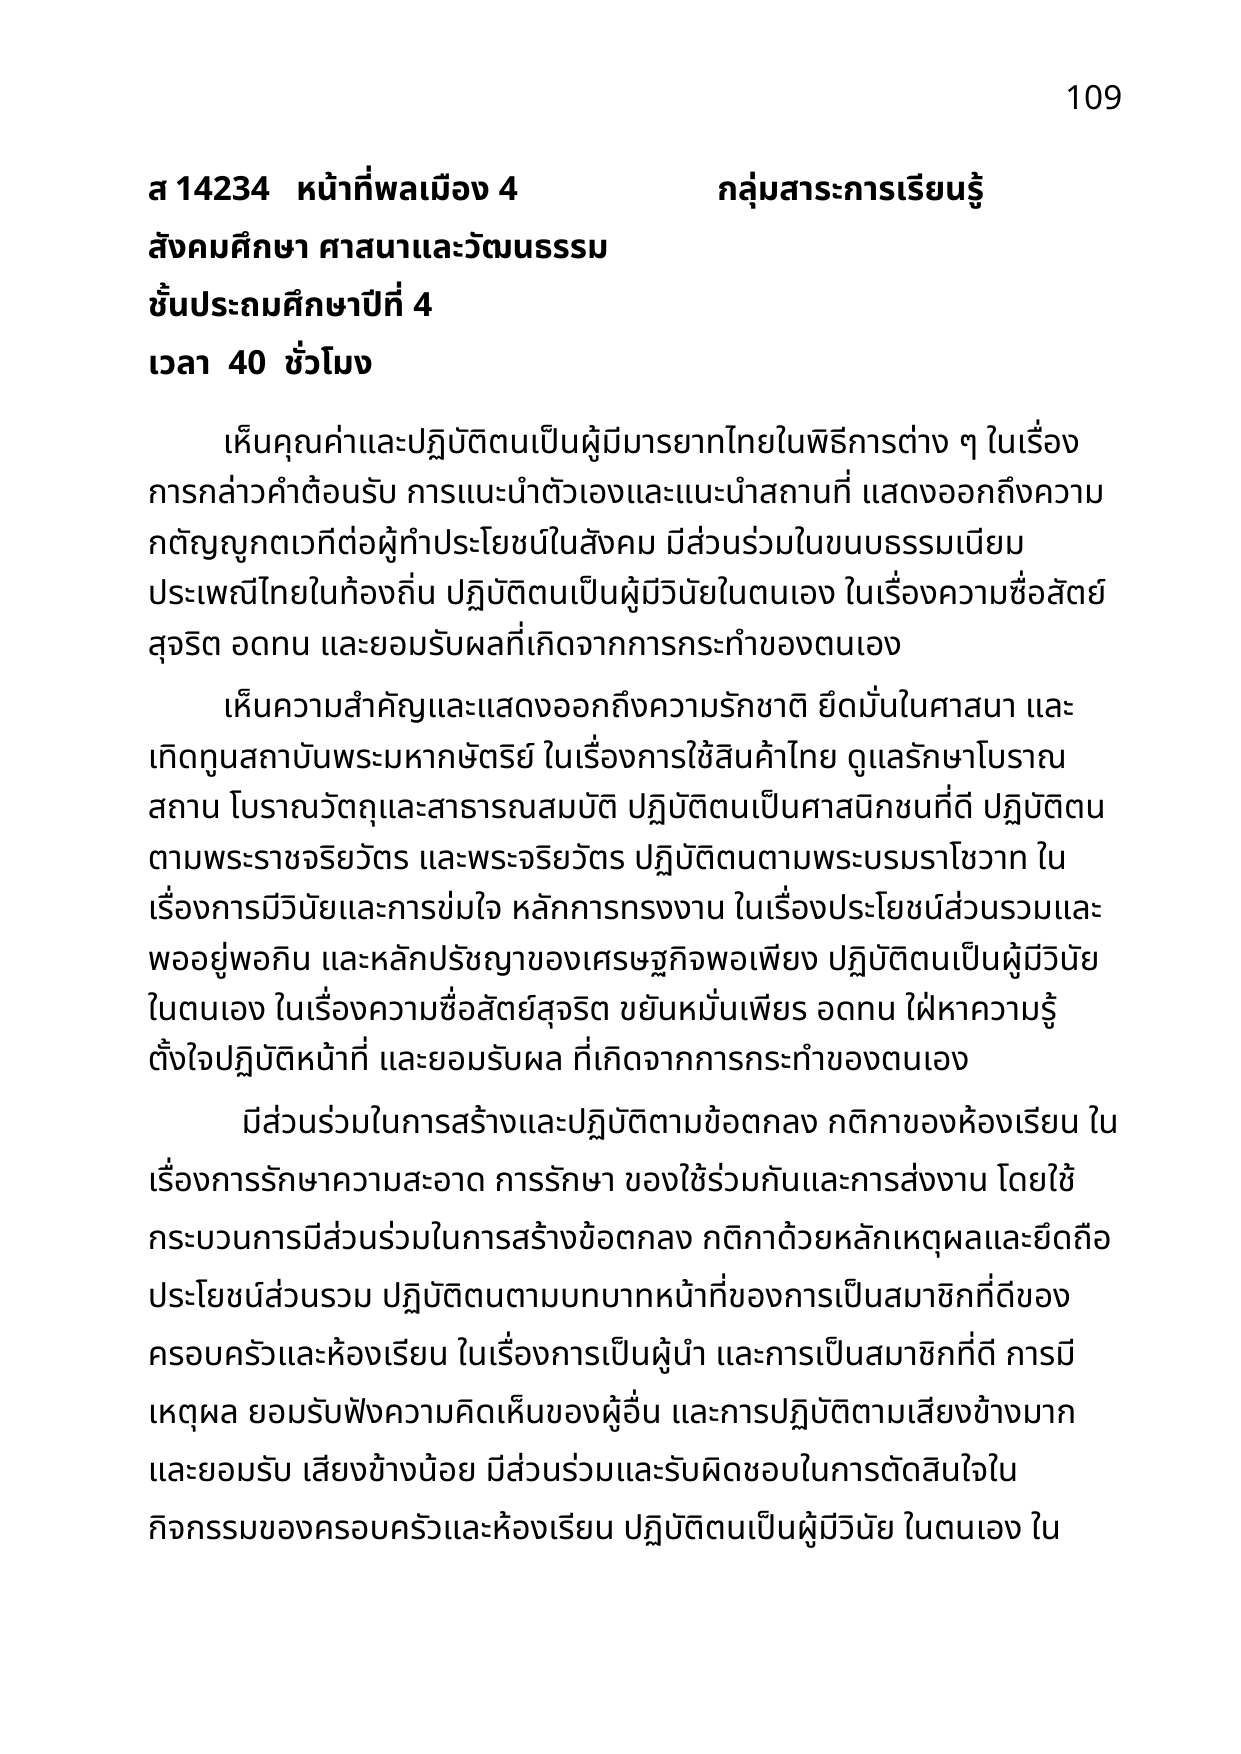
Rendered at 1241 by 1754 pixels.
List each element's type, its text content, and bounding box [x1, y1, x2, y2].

text เห็นความสำคัญและแสดงออกถึงความรักชาติ ยึดมั่นในศาสนา และเทิดทูนสถาบันพระมหากษัตริย์ ในเรื่องการใช้สินค้าไทย ดูแลรักษาโบราณสถาน โบราณวัตถุและสาธารณสมบัติ ปฏิบัติตนเป็นศาสนิกชนที่ดี ปฏิบัติตนตามพระราชจริยวัตร และพระจริยวัตร ปฏิบัติตนตามพระบรมราโชวาท ในเรื่องการมีวินัยและการข่มใจ หลักการทรงงาน ในเรื่องประโยชน์ส่วนรวมและพออยู่พอกิน และหลักปรัชญาของเศรษฐกิจพอเพียง ปฏิบัติตนเป็นผู้มีวินัยในตนเอง ในเรื่องความซื่อสัตย์สุจริต ขยันหมั่นเพียร อดทน ใฝ่หาความรู้ ตั้งใจปฏิบัติหน้าที่ และยอมรับผล ที่เกิดจากการกระทำของตนเอง [148, 682, 1122, 1086]
text เห็นคุณค่าและปฏิบัติตนเป็นผู้มีมารยาทไทยในพิธีการต่าง ๆ ในเรื่องการกล่าวคำต้อนรับ การแนะนำตัวเองและแนะนำสถานที่ แสดงออกถึงความกตัญญูกตเวทีต่อผู้ทำประโยชน์ในสังคม มีส่วนร่วมในขนบธรรมเนียมประเพณีไทยในท้องถิ่น ปฏิบัติตนเป็นผู้มีวินัยในตนเอง ในเรื่องความซื่อสัตย์สุจริต อดทน และยอมรับผลที่เกิดจากการกระทำของตนเอง [148, 418, 1122, 670]
text ส14234 หน้าที่พลเมือง 4 กลุ่มสาระการเรียนรู้สังคมศึกษา ศาสนาและวัฒนธรรม [148, 165, 1122, 273]
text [148, 1098, 1122, 1554]
text ชั้นประถมศึกษาปีที่ 4 เวลา 40 ชั่วโมง [148, 281, 1122, 389]
